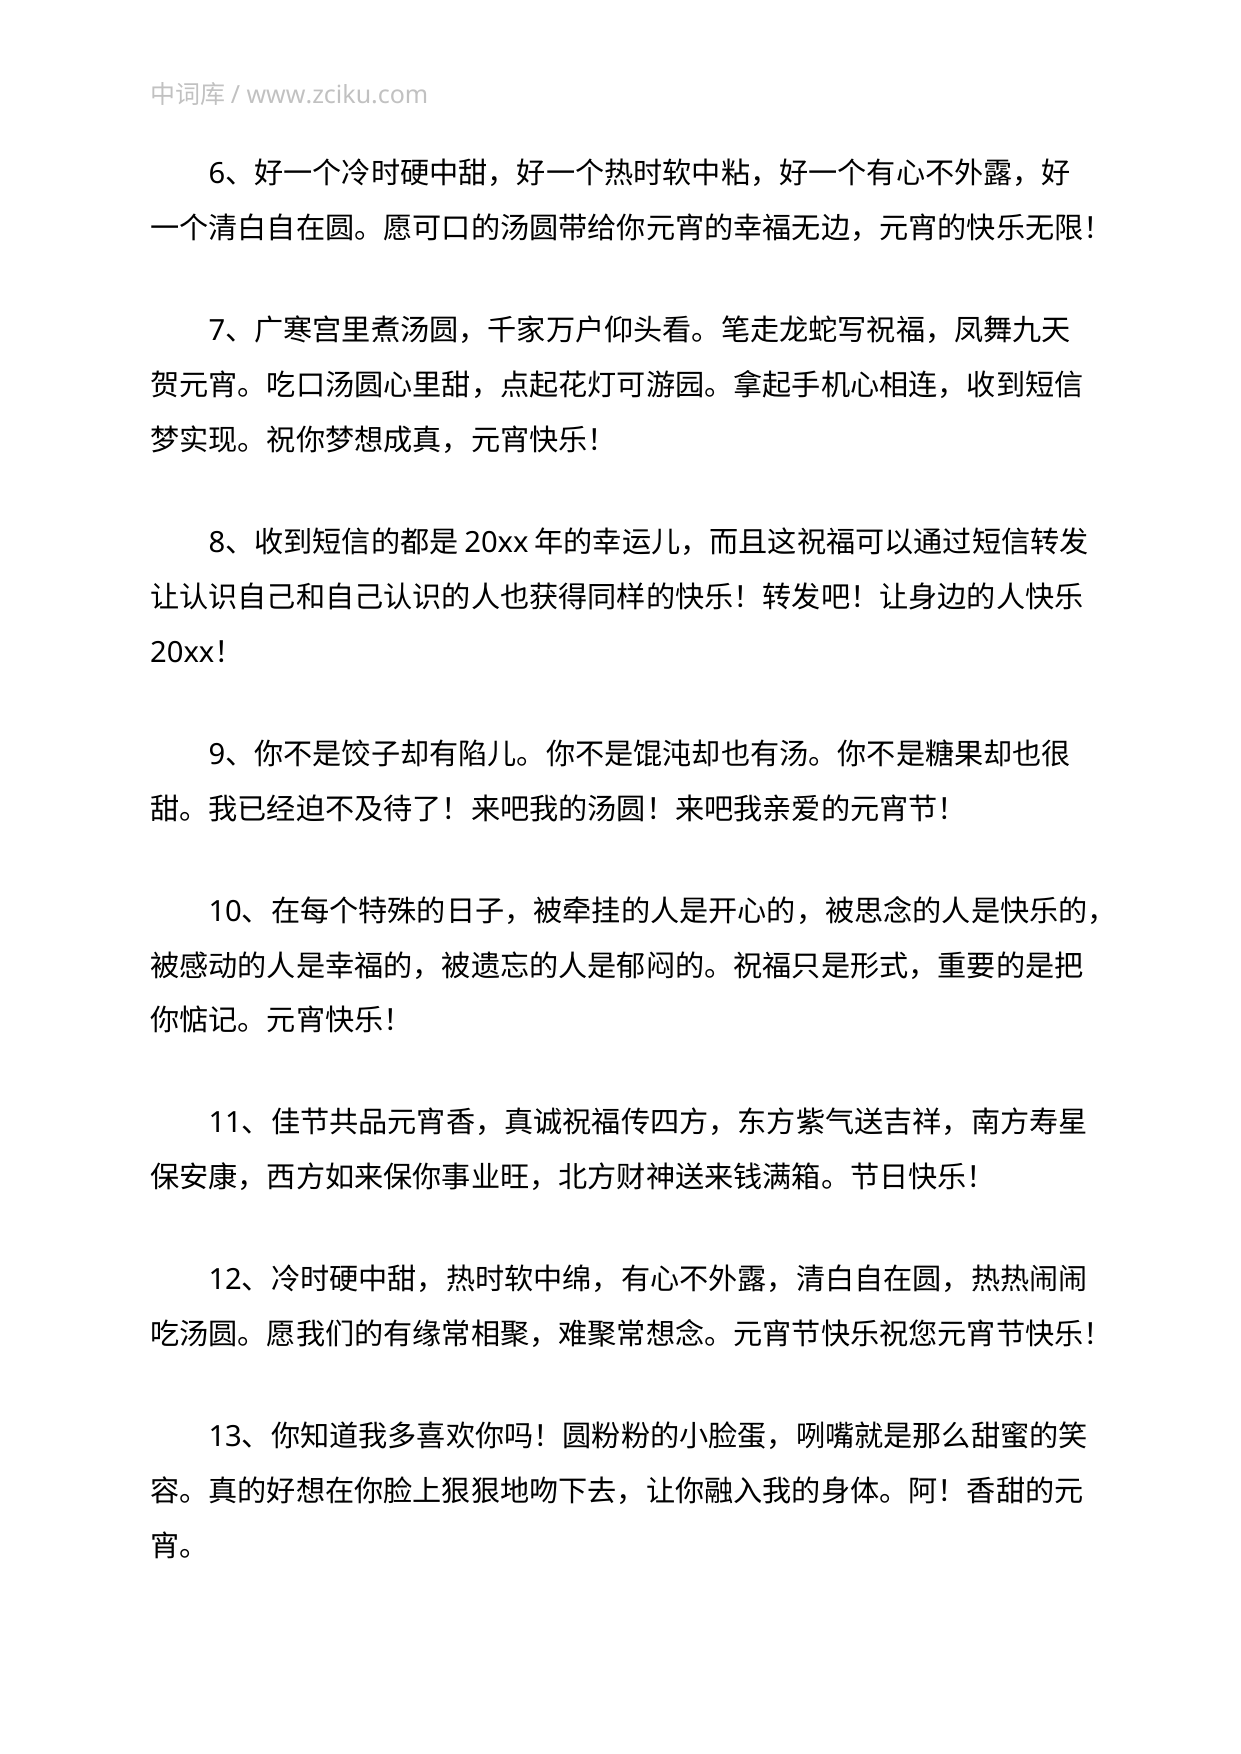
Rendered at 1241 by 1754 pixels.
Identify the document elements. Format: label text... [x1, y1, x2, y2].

text 10、在每个特殊的日子，被牵挂的人是开心的，被思念的人是快乐的，被感动的人是幸福的，被遗忘的人是郁闷的。祝福只是形式，重要的是把你惦记。元宵快乐！ [150, 887, 1090, 1039]
text 11、佳节共品元宵香，真诚祝福传四方，东方紫气送吉祥，南方寿星保安康，西方如来保你事业旺，北方财神送来钱满箱。节日快乐！ [150, 1099, 1090, 1196]
text 8、收到短信的都是20xx年的幸运儿，而且这祝福可以通过短信转发让认识自己和自己认识的人也获得同样的快乐！转发吧！让身边的人快乐20xx！ [150, 518, 1090, 671]
text 7、广寒宫里煮汤圆，千家万户仰头看。笔走龙蛇写祝福，凤舞九天贺元宵。吃口汤圆心里甜，点起花灯可游园。拿起手机心相连，收到短信梦实现。祝你梦想成真，元宵快乐！ [150, 307, 1090, 459]
text 9、你不是饺子却有陷儿。你不是馄沌却也有汤。你不是糖果却也很甜。我已经迫不及待了！来吧我的汤圆！来吧我亲爱的元宵节！ [150, 730, 1090, 828]
text 13、你知道我多喜欢你吗！圆粉粉的小脸蛋，咧嘴就是那么甜蜜的笑容。真的好想在你脸上狠狠地吻下去，让你融入我的身体。阿！香甜的元宵。 [150, 1412, 1090, 1564]
text 12、冷时硬中甜，热时软中绵，有心不外露，清白自在圆，热热闹闹吃汤圆。愿我们的有缘常相聚，难聚常想念。元宵节快乐祝您元宵节快乐！ [150, 1256, 1090, 1353]
text 6、好一个冷时硬中甜，好一个热时软中粘，好一个有心不外露，好一个清白自在圆。愿可口的汤圆带给你元宵的幸福无边，元宵的快乐无限！ [150, 150, 1090, 247]
